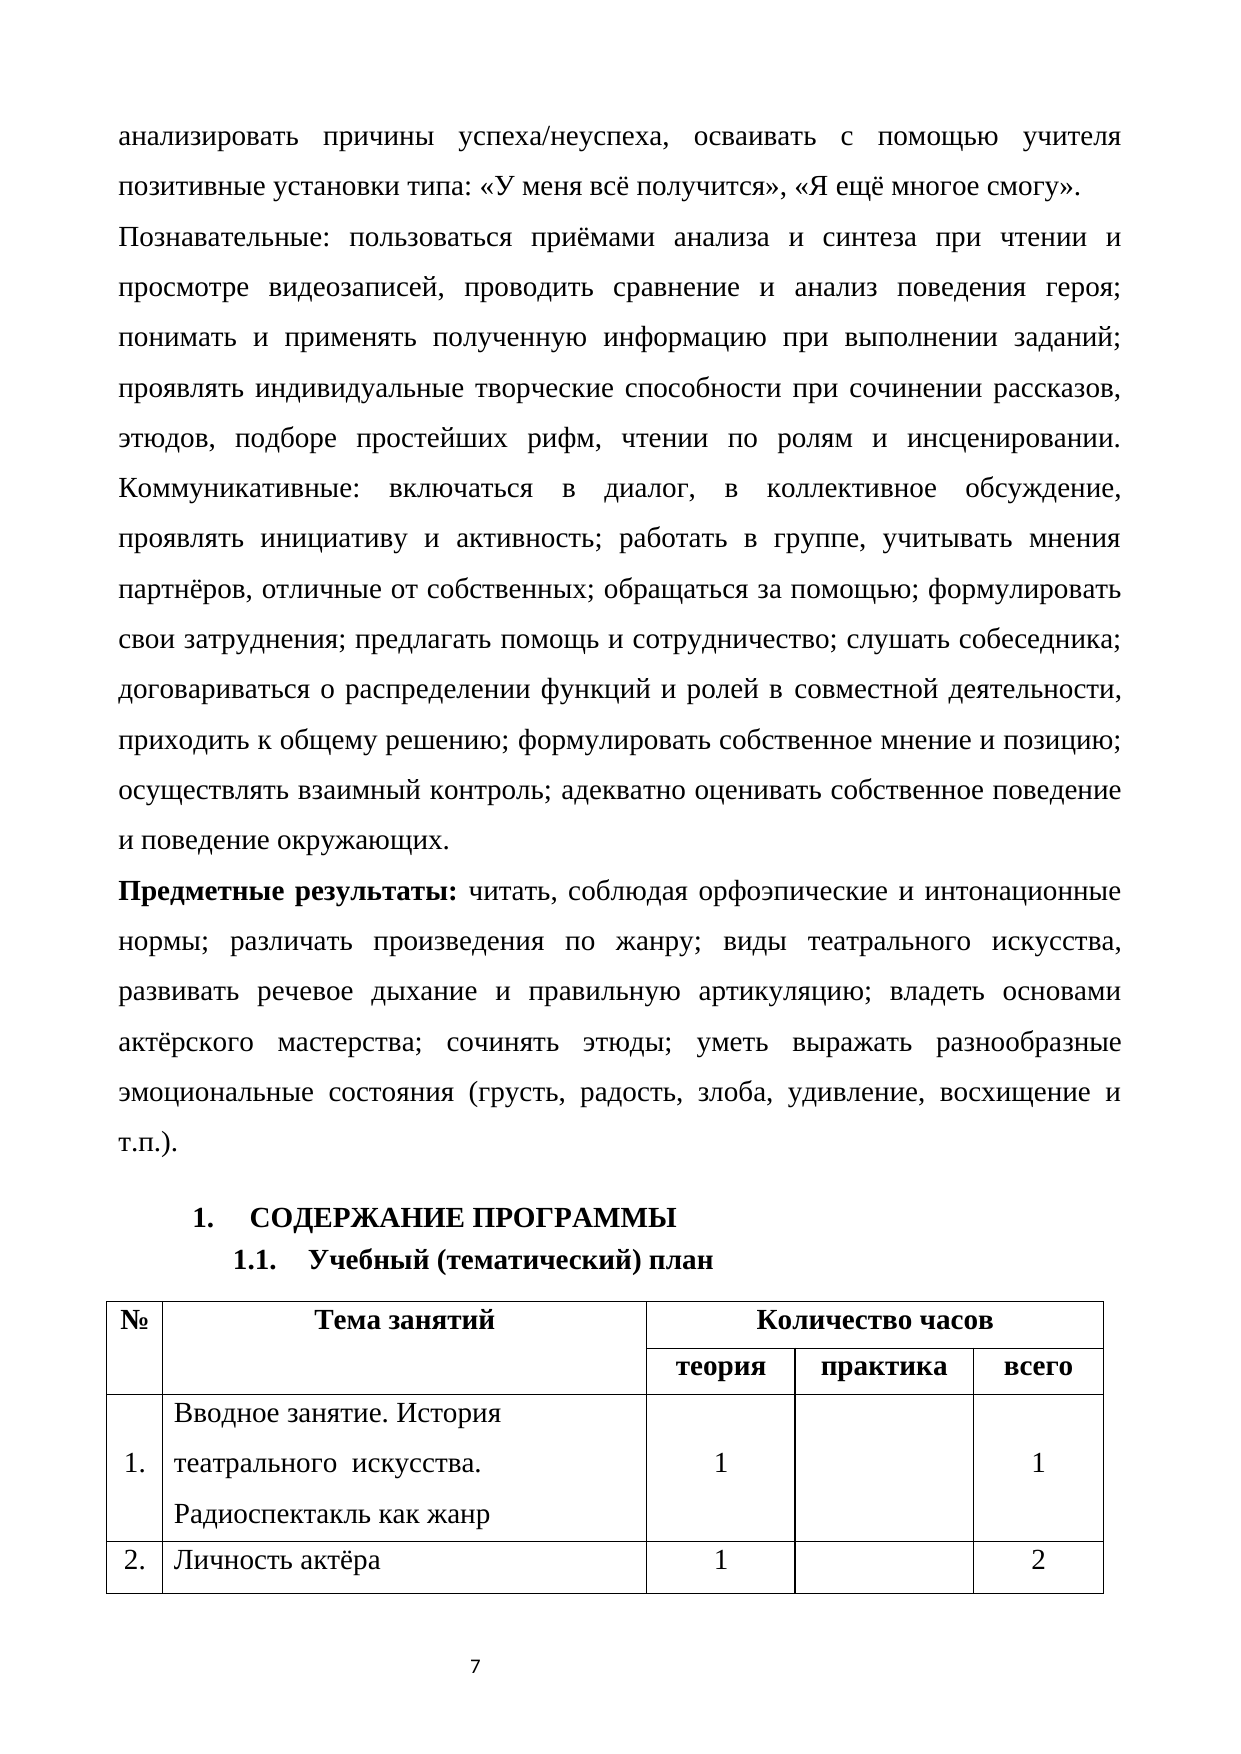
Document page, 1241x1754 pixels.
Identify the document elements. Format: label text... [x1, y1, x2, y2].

table_cell Личность актёра [163, 1542, 646, 1592]
table_cell 2 [974, 1542, 1103, 1592]
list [118, 118, 1122, 202]
table_cell 1. [107, 1395, 162, 1541]
table_cell всего [974, 1349, 1103, 1394]
table_cell теория [647, 1349, 794, 1394]
list Учебный (тематический) план [233, 1242, 1068, 1276]
table_cell 2. [107, 1542, 162, 1592]
table_cell практика [796, 1349, 973, 1394]
table_cell 1 [974, 1395, 1103, 1541]
table_header Тема занятий [163, 1302, 646, 1394]
table_cell [796, 1395, 973, 1541]
list СОДЕРЖАНИЕ ПРОГРАММЫ [118, 1200, 1122, 1234]
table_cell 1 [647, 1395, 794, 1541]
table_cell Вводное занятие. История театрального искусства. Радиоспектакль как жанр [163, 1395, 646, 1541]
list Познавательные: пользоваться приёмами анализа и синтеза при чтении и просмотре видеозаписей, проводить сравнение и анализ поведения героя; понимать и применять полученную информацию при выполнении заданий; проявлять индивидуальные творческие способности при сочинении рассказов, этюдов, подборе простейших рифм, чтении по ролям и инсценировании. Коммуникативные: включаться в диалог, в коллективное обсуждение, проявлять инициативу и активность; работать в группе, учитывать мнения партнёров, отличные от собственных; обращаться за помощью; формулировать свои затруднения; предлагать помощь и сотрудничество; слушать собеседника; договариваться о распределении функций и ролей в совместной деятельности, приходить к общему решению; формулировать собственное мнение и позицию; осуществлять взаимный контроль; адекватно оценивать собственное поведение и поведение окружающих. [118, 219, 1122, 856]
table_cell 1 [647, 1542, 794, 1592]
list Предметные результаты: читать, соблюдая орфоэпические и интонационные нормы; различать произведения по жанру; виды театрального искусства, развивать речевое дыхание и правильную артикуляцию; владеть основами актёрского мастерства; сочинять этюды; уметь выражать разнообразные эмоциональные состояния (грусть, радость, злоба, удивление, восхищение и т.п.). [118, 873, 1122, 1158]
table_header № [107, 1302, 162, 1394]
table_cell [796, 1542, 973, 1592]
table_header Количество часов [647, 1302, 1103, 1347]
